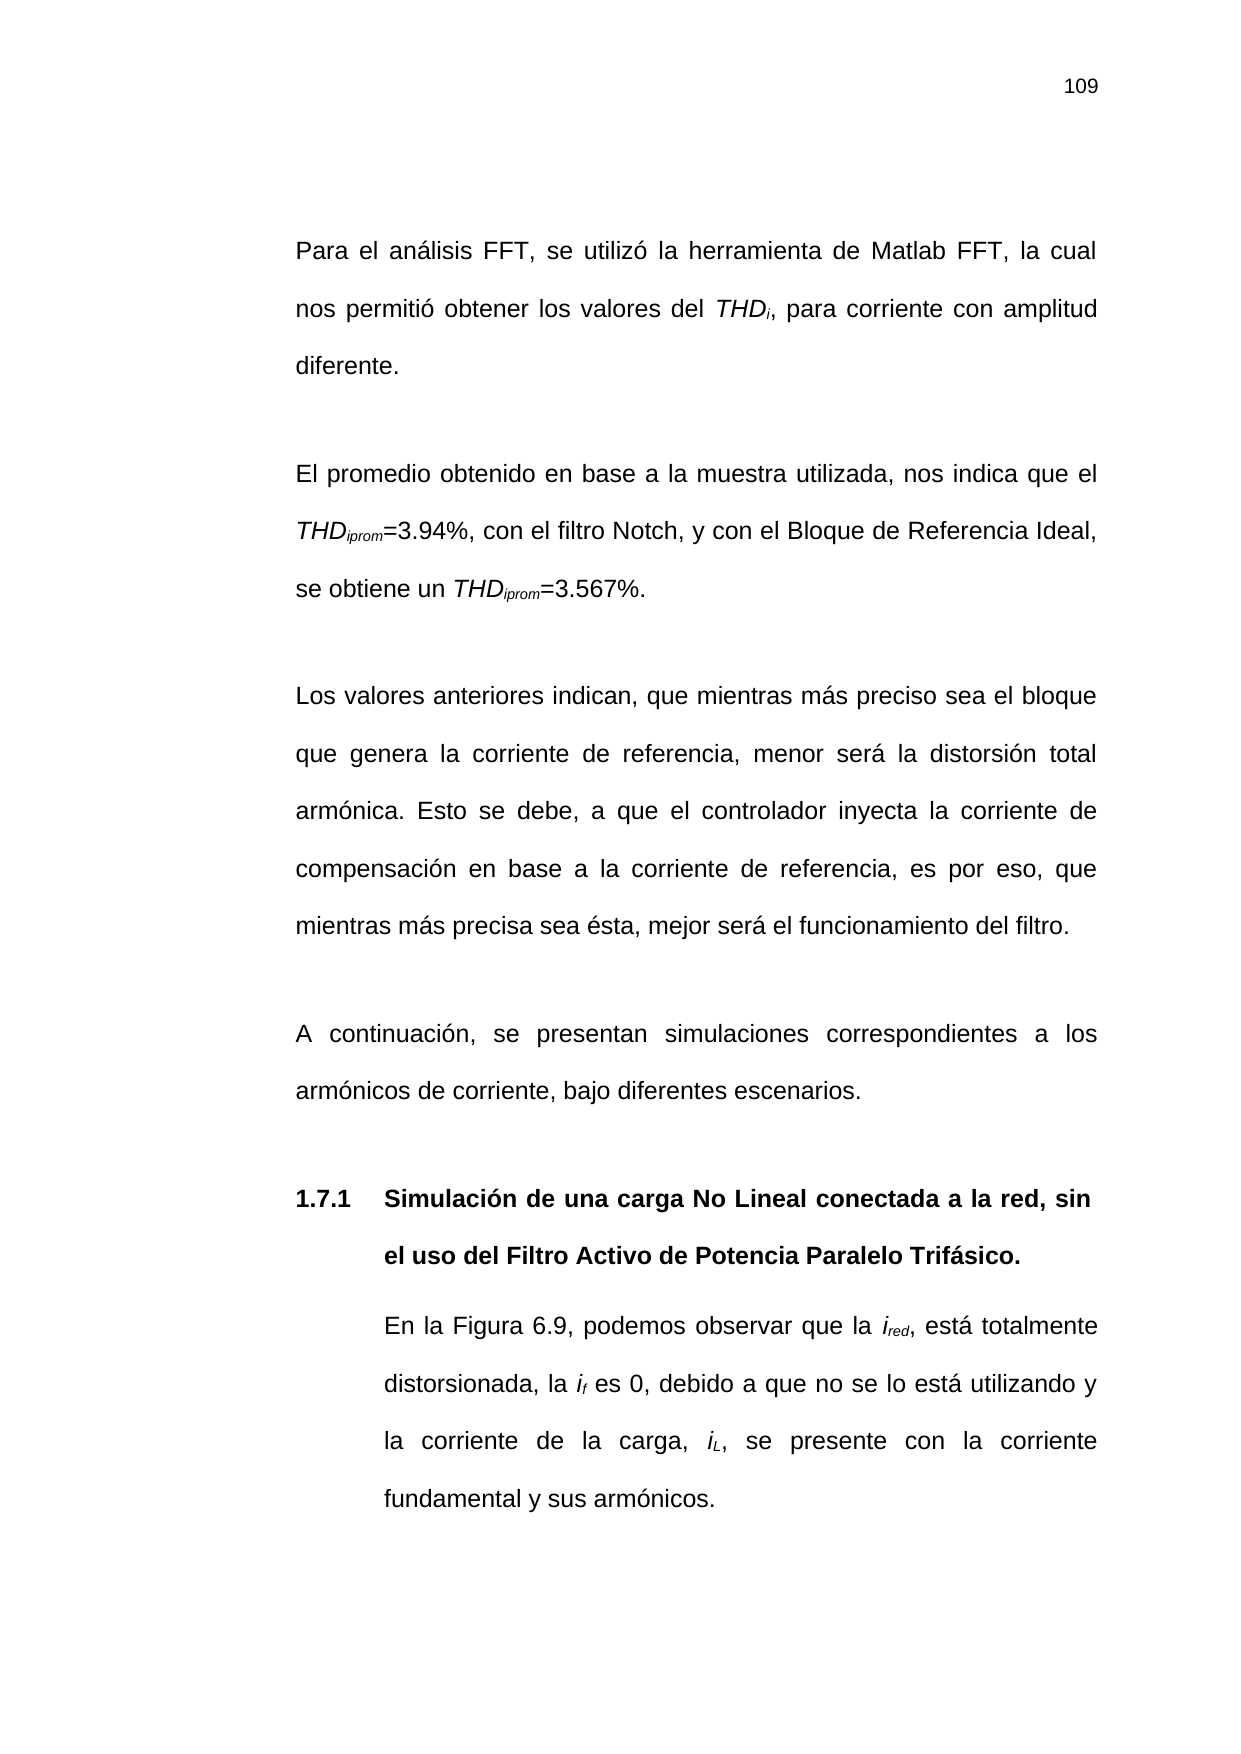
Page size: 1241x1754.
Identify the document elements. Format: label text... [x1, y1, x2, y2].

subtitle Simulación de una carga No Lineal conectada a la red, sin el uso del Filtro Activo de Potencia Paralelo Trifásico. [295, 1184, 1093, 1270]
text El promedio obtenido en base a la muestra utilizada, nos indica que el THDiprom=3.94%, con el filtro Notch, y con el Bloque de Referencia Ideal, se obtiene un THDiprom=3.567%. [295, 459, 1098, 602]
text Los valores anteriores indican, que mientras más preciso sea el bloque que genera la corriente de referencia, menor será la distorsión total armónica. Esto se debe, a que el controlador inyecta la corriente de compensación en base a la corriente de referencia, es por eso, que mientras más precisa sea ésta, mejor será el funcionamiento del filtro. [295, 681, 1098, 940]
text A continuación, se presentan simulaciones correspondientes a los armónicos de corriente, bajo diferentes escenarios. [295, 1019, 1098, 1105]
text Para el análisis FFT, se utilizó la herramienta de Matlab FFT, la cual nos permitió obtener los valores del THDi, para corriente con amplitud diferente. [295, 236, 1098, 380]
text En la Figura 6.9, podemos observar que la ired, está totalmente distorsionada, la if es 0, debido a que no se lo está utilizando y la corriente de la carga, iL, se presente con la corriente fundamental y sus armónicos. [384, 1311, 1098, 1512]
